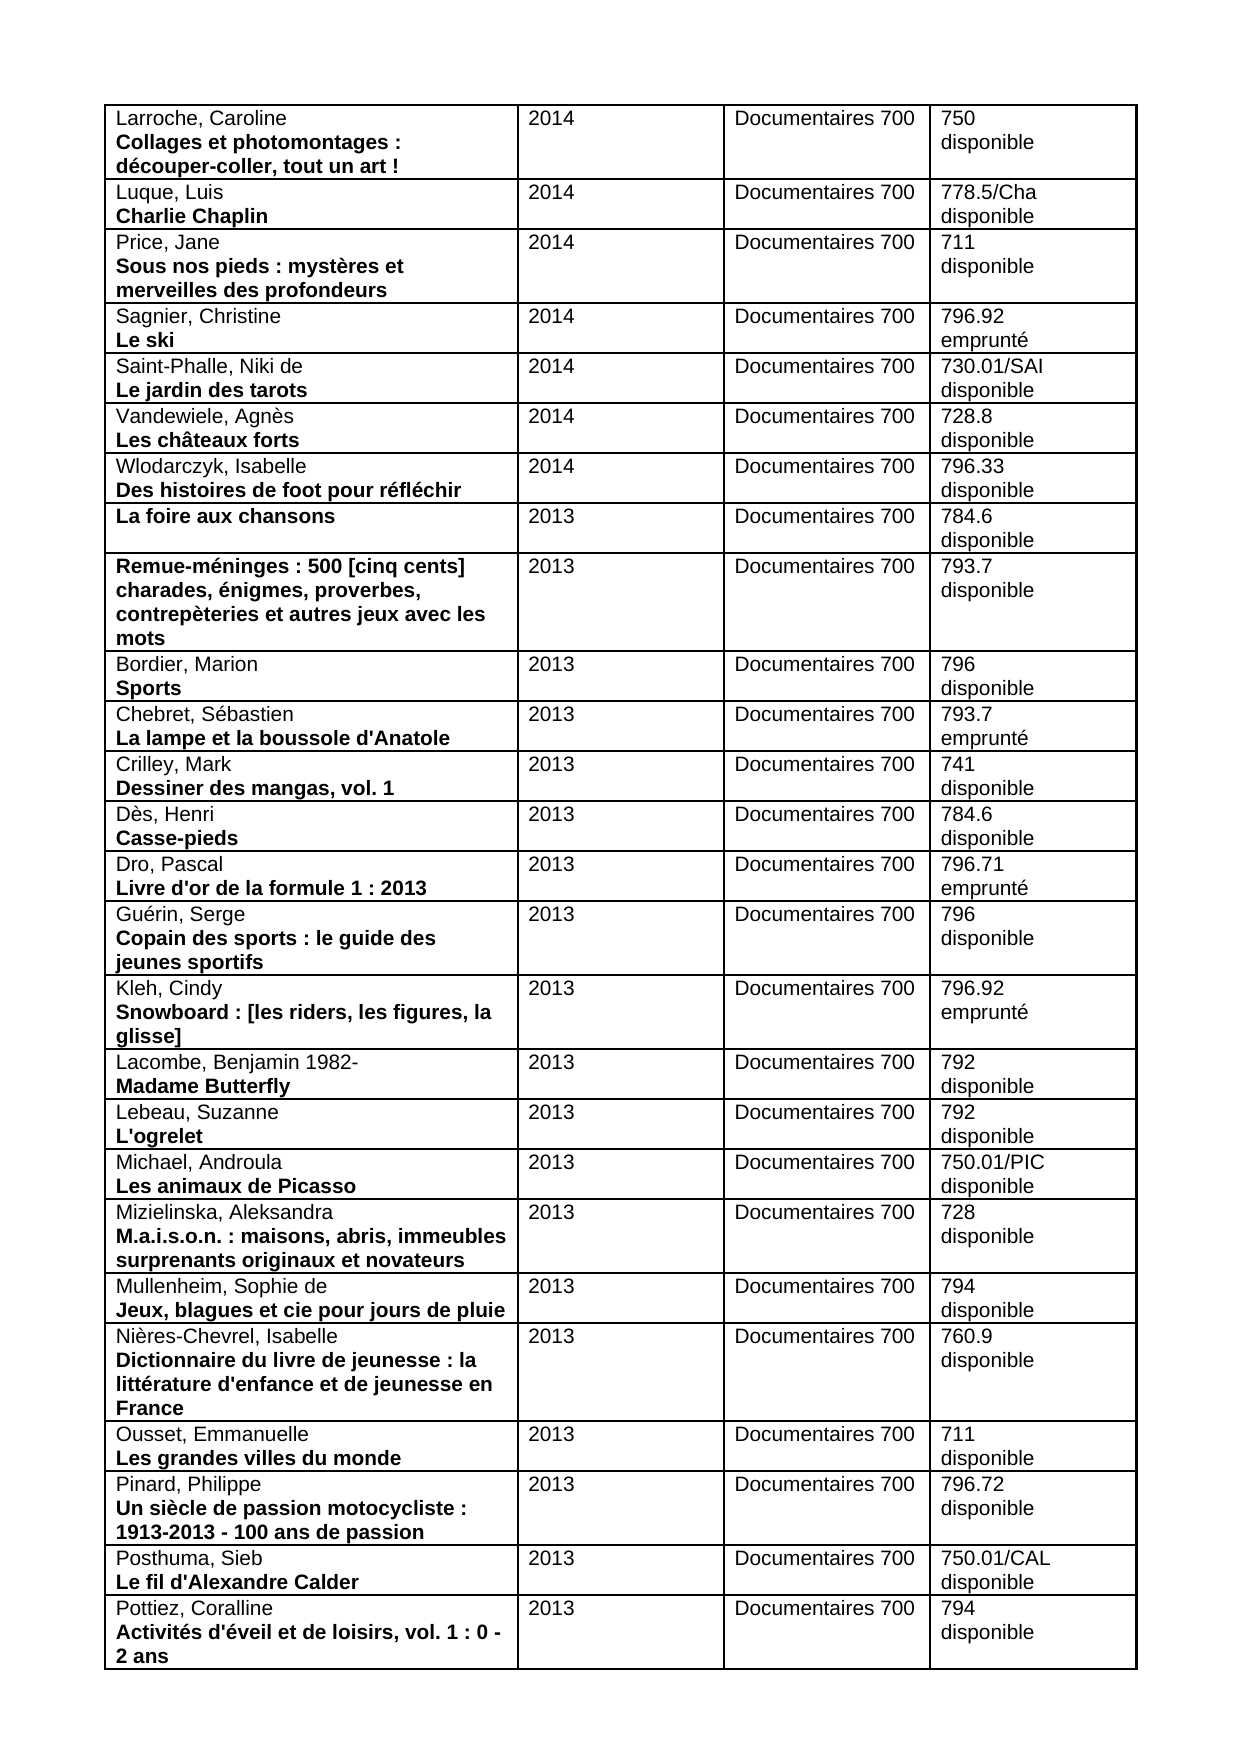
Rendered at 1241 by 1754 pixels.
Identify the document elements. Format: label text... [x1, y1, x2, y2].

table_cell 2013 [519, 1100, 723, 1148]
table_cell 2013 [519, 1472, 723, 1544]
table_cell Larroche, Caroline Collages et photomontages : découper-coller, tout un art ! [106, 106, 517, 178]
table_cell 728 disponible [931, 1200, 1135, 1272]
table_cell Dès, Henri Casse-pieds [106, 802, 517, 850]
table_cell 2014 [519, 180, 723, 228]
table_cell Chebret, Sébastien La lampe et la boussole d'Anatole [106, 702, 517, 750]
table_cell 794 disponible [931, 1596, 1135, 1668]
table_cell Documentaires 700 [725, 454, 929, 502]
table_cell Crilley, Mark Dessiner des mangas, vol. 1 [106, 752, 517, 800]
table_cell 2013 [519, 1200, 723, 1272]
table_cell 2014 [519, 404, 723, 452]
table_cell 2013 [519, 852, 723, 900]
table_cell Documentaires 700 [725, 752, 929, 800]
table_cell Kleh, Cindy Snowboard : [les riders, les figures, la glisse] [106, 976, 517, 1048]
table_cell 741 disponible [931, 752, 1135, 800]
table_cell Documentaires 700 [725, 1100, 929, 1148]
table_cell 2013 [519, 1324, 723, 1420]
table_cell 792 disponible [931, 1100, 1135, 1148]
table_cell 778.5/Cha disponible [931, 180, 1135, 228]
table_cell 784.6 disponible [931, 504, 1135, 552]
table_cell 2013 [519, 752, 723, 800]
table_cell La foire aux chansons [106, 504, 517, 552]
table_cell Mullenheim, Sophie de Jeux, blagues et cie pour jours de pluie [106, 1274, 517, 1322]
table_cell 2013 [519, 652, 723, 700]
table_cell Documentaires 700 [725, 976, 929, 1048]
table_cell Price, Jane Sous nos pieds : mystères et merveilles des profondeurs [106, 230, 517, 302]
table_cell 711 disponible [931, 230, 1135, 302]
table_cell Pinard, Philippe Un siècle de passion motocycliste : 1913-2013 - 100 ans de passion [106, 1472, 517, 1544]
table_cell Documentaires 700 [725, 1596, 929, 1668]
table_cell Documentaires 700 [725, 1546, 929, 1594]
table_cell 796.33 disponible [931, 454, 1135, 502]
table_cell Documentaires 700 [725, 852, 929, 900]
table_cell Wlodarczyk, Isabelle Des histoires de foot pour réfléchir [106, 454, 517, 502]
table_cell 728.8 disponible [931, 404, 1135, 452]
table_cell Documentaires 700 [725, 1200, 929, 1272]
table_cell Posthuma, Sieb Le fil d'Alexandre Calder [106, 1546, 517, 1594]
table_cell 2013 [519, 504, 723, 552]
table_cell 796 disponible [931, 902, 1135, 974]
table_cell Documentaires 700 [725, 1150, 929, 1198]
table_cell 2013 [519, 554, 723, 650]
table_cell 2014 [519, 230, 723, 302]
table_cell 2013 [519, 902, 723, 974]
table_cell 2013 [519, 1546, 723, 1594]
table_cell 793.7 disponible [931, 554, 1135, 650]
table_cell Bordier, Marion Sports [106, 652, 517, 700]
table_cell Nières-Chevrel, Isabelle Dictionnaire du livre de jeunesse : la littérature d'enfance et de jeunesse en France [106, 1324, 517, 1420]
table_cell Documentaires 700 [725, 1422, 929, 1470]
table_cell Saint-Phalle, Niki de Le jardin des tarots [106, 354, 517, 402]
table_cell 2013 [519, 1596, 723, 1668]
table_cell 2014 [519, 304, 723, 352]
table_cell 750.01/CAL disponible [931, 1546, 1135, 1594]
table_cell 796.72 disponible [931, 1472, 1135, 1544]
table_cell Documentaires 700 [725, 106, 929, 178]
table_cell Documentaires 700 [725, 1274, 929, 1322]
table_cell Guérin, Serge Copain des sports : le guide des jeunes sportifs [106, 902, 517, 974]
table_cell Documentaires 700 [725, 802, 929, 850]
table_cell Documentaires 700 [725, 902, 929, 974]
table_cell 2014 [519, 354, 723, 402]
table_cell 2013 [519, 1050, 723, 1098]
table_cell Dro, Pascal Livre d'or de la formule 1 : 2013 [106, 852, 517, 900]
table_cell Mizielinska, Aleksandra M.a.i.s.o.n. : maisons, abris, immeubles surprenants originaux et novateurs [106, 1200, 517, 1272]
table_cell Documentaires 700 [725, 1050, 929, 1098]
table_cell 2014 [519, 454, 723, 502]
table_cell Lebeau, Suzanne L'ogrelet [106, 1100, 517, 1148]
table_cell 2013 [519, 802, 723, 850]
table_cell 2013 [519, 1422, 723, 1470]
table_cell Luque, Luis Charlie Chaplin [106, 180, 517, 228]
table_cell 796 disponible [931, 652, 1135, 700]
table_cell 792 disponible [931, 1050, 1135, 1098]
table_cell Michael, Androula Les animaux de Picasso [106, 1150, 517, 1198]
table_cell Vandewiele, Agnès Les châteaux forts [106, 404, 517, 452]
table_cell Documentaires 700 [725, 1472, 929, 1544]
table_cell 796.71 emprunté [931, 852, 1135, 900]
table_cell Pottiez, Coralline Activités d'éveil et de loisirs, vol. 1 : 0 - 2 ans [106, 1596, 517, 1668]
table_cell 730.01/SAI disponible [931, 354, 1135, 402]
table_cell Lacombe, Benjamin 1982- Madame Butterfly [106, 1050, 517, 1098]
table_cell Documentaires 700 [725, 652, 929, 700]
table_cell Documentaires 700 [725, 404, 929, 452]
table_cell Ousset, Emmanuelle Les grandes villes du monde [106, 1422, 517, 1470]
table_cell 796.92 emprunté [931, 304, 1135, 352]
table_cell Documentaires 700 [725, 180, 929, 228]
table_cell 2013 [519, 1274, 723, 1322]
table_cell 711 disponible [931, 1422, 1135, 1470]
table_cell 794 disponible [931, 1274, 1135, 1322]
table_cell Documentaires 700 [725, 504, 929, 552]
table_cell 784.6 disponible [931, 802, 1135, 850]
table_cell Documentaires 700 [725, 354, 929, 402]
table_cell Sagnier, Christine Le ski [106, 304, 517, 352]
table_cell Documentaires 700 [725, 304, 929, 352]
table_cell 2014 [519, 106, 723, 178]
table_cell Remue-méninges : 500 [cinq cents] charades, énigmes, proverbes, contrepèteries et autres jeux avec les mots [106, 554, 517, 650]
table_cell 750.01/PIC disponible [931, 1150, 1135, 1198]
table_cell Documentaires 700 [725, 230, 929, 302]
table_cell 2013 [519, 976, 723, 1048]
table_cell Documentaires 700 [725, 702, 929, 750]
table_cell Documentaires 700 [725, 554, 929, 650]
table_cell 2013 [519, 1150, 723, 1198]
table_cell 2013 [519, 702, 723, 750]
table_cell 750 disponible [931, 106, 1135, 178]
table_cell 760.9 disponible [931, 1324, 1135, 1420]
table_cell Documentaires 700 [725, 1324, 929, 1420]
table_cell 793.7 emprunté [931, 702, 1135, 750]
table_cell 796.92 emprunté [931, 976, 1135, 1048]
